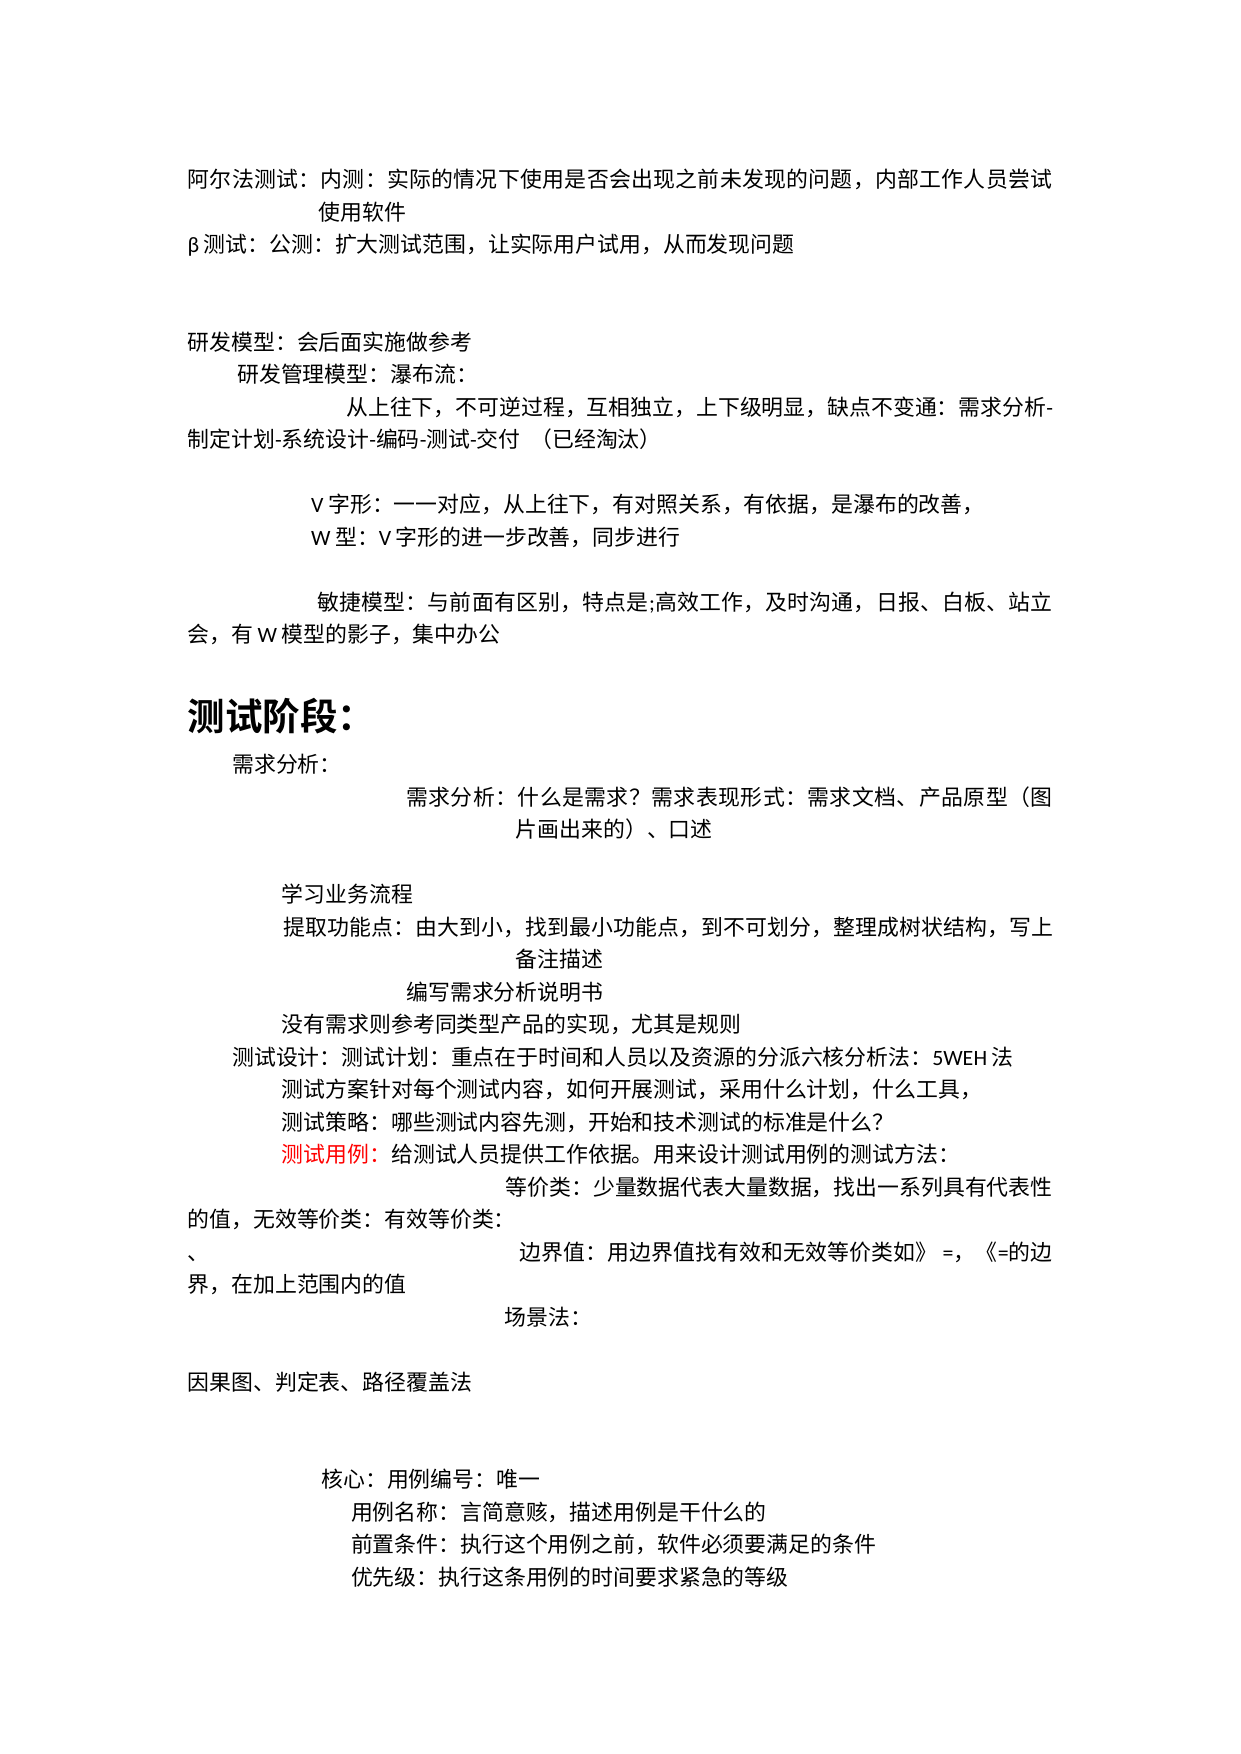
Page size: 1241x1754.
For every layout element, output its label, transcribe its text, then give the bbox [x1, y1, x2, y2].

text 用例名称：言简意赅，描述用例是干什么的 [187, 1494, 1053, 1527]
text 测试阶段： [187, 682, 1053, 747]
text 提取功能点：由大到小，找到最小功能点，到不可划分，整理成树状结构，写上备注描述 [187, 909, 1053, 974]
text 敏捷模型：与前面有区别，特点是;高效工作，及时沟通，日报、白板、站立会，有W模型的影子，集中办公 [187, 584, 1053, 649]
text 核心：用例编号：唯一 [187, 1462, 1053, 1494]
text 从上往下，不可逆过程，互相独立，上下级明显，缺点不变通：需求分析-制定计划-系统设计-编码-测试-交付 （已经淘汰） [187, 389, 1053, 487]
text 、 边界值：用边界值找有效和无效等价类如》=，《=的边界，在加上范围内的值 [187, 1234, 1053, 1299]
text 研发模型：会后面实施做参考 [187, 324, 1053, 357]
text 编写需求分析说明书 [187, 974, 1053, 1007]
text 阿尔法测试：内测：实际的情况下使用是否会出现之前未发现的问题，内部工作人员尝试使用软件 [187, 162, 1053, 227]
text β测试：公测：扩大测试范围，让实际用户试用，从而发现问题 [187, 227, 1053, 259]
text 等价类：少量数据代表大量数据，找出一系列具有代表性的值，无效等价类：有效等价类： [187, 1169, 1053, 1234]
text 没有需求则参考同类型产品的实现，尤其是规则 [187, 1007, 1053, 1039]
text 测试用例：给测试人员提供工作依据。用来设计测试用例的测试方法： [187, 1137, 1053, 1169]
text W型：V字形的进一步改善，同步进行 [187, 519, 1053, 552]
text 因果图、判定表、路径覆盖法 [187, 1364, 1053, 1397]
text 测试设计：测试计划：重点在于时间和人员以及资源的分派六核分析法：5WEH法 [187, 1039, 1053, 1072]
text 前置条件：执行这个用例之前，软件必须要满足的条件 [187, 1527, 1053, 1559]
text 需求分析：什么是需求？需求表现形式：需求文档、产品原型（图片画出来的）、口述 [406, 779, 1053, 844]
text 测试策略：哪些测试内容先测，开始和技术测试的标准是什么？ [187, 1104, 1053, 1137]
text 学习业务流程 [187, 877, 1053, 909]
text 场景法： [187, 1299, 1053, 1332]
text 优先级：执行这条用例的时间要求紧急的等级 [187, 1559, 1053, 1592]
text 研发管理模型：瀑布流： [187, 357, 1053, 389]
text 测试方案针对每个测试内容，如何开展测试，采用什么计划，什么工具， [187, 1072, 1053, 1104]
text V字形：一一对应，从上往下，有对照关系，有依据，是瀑布的改善， [187, 487, 1053, 519]
text 需求分析： [187, 747, 1053, 779]
